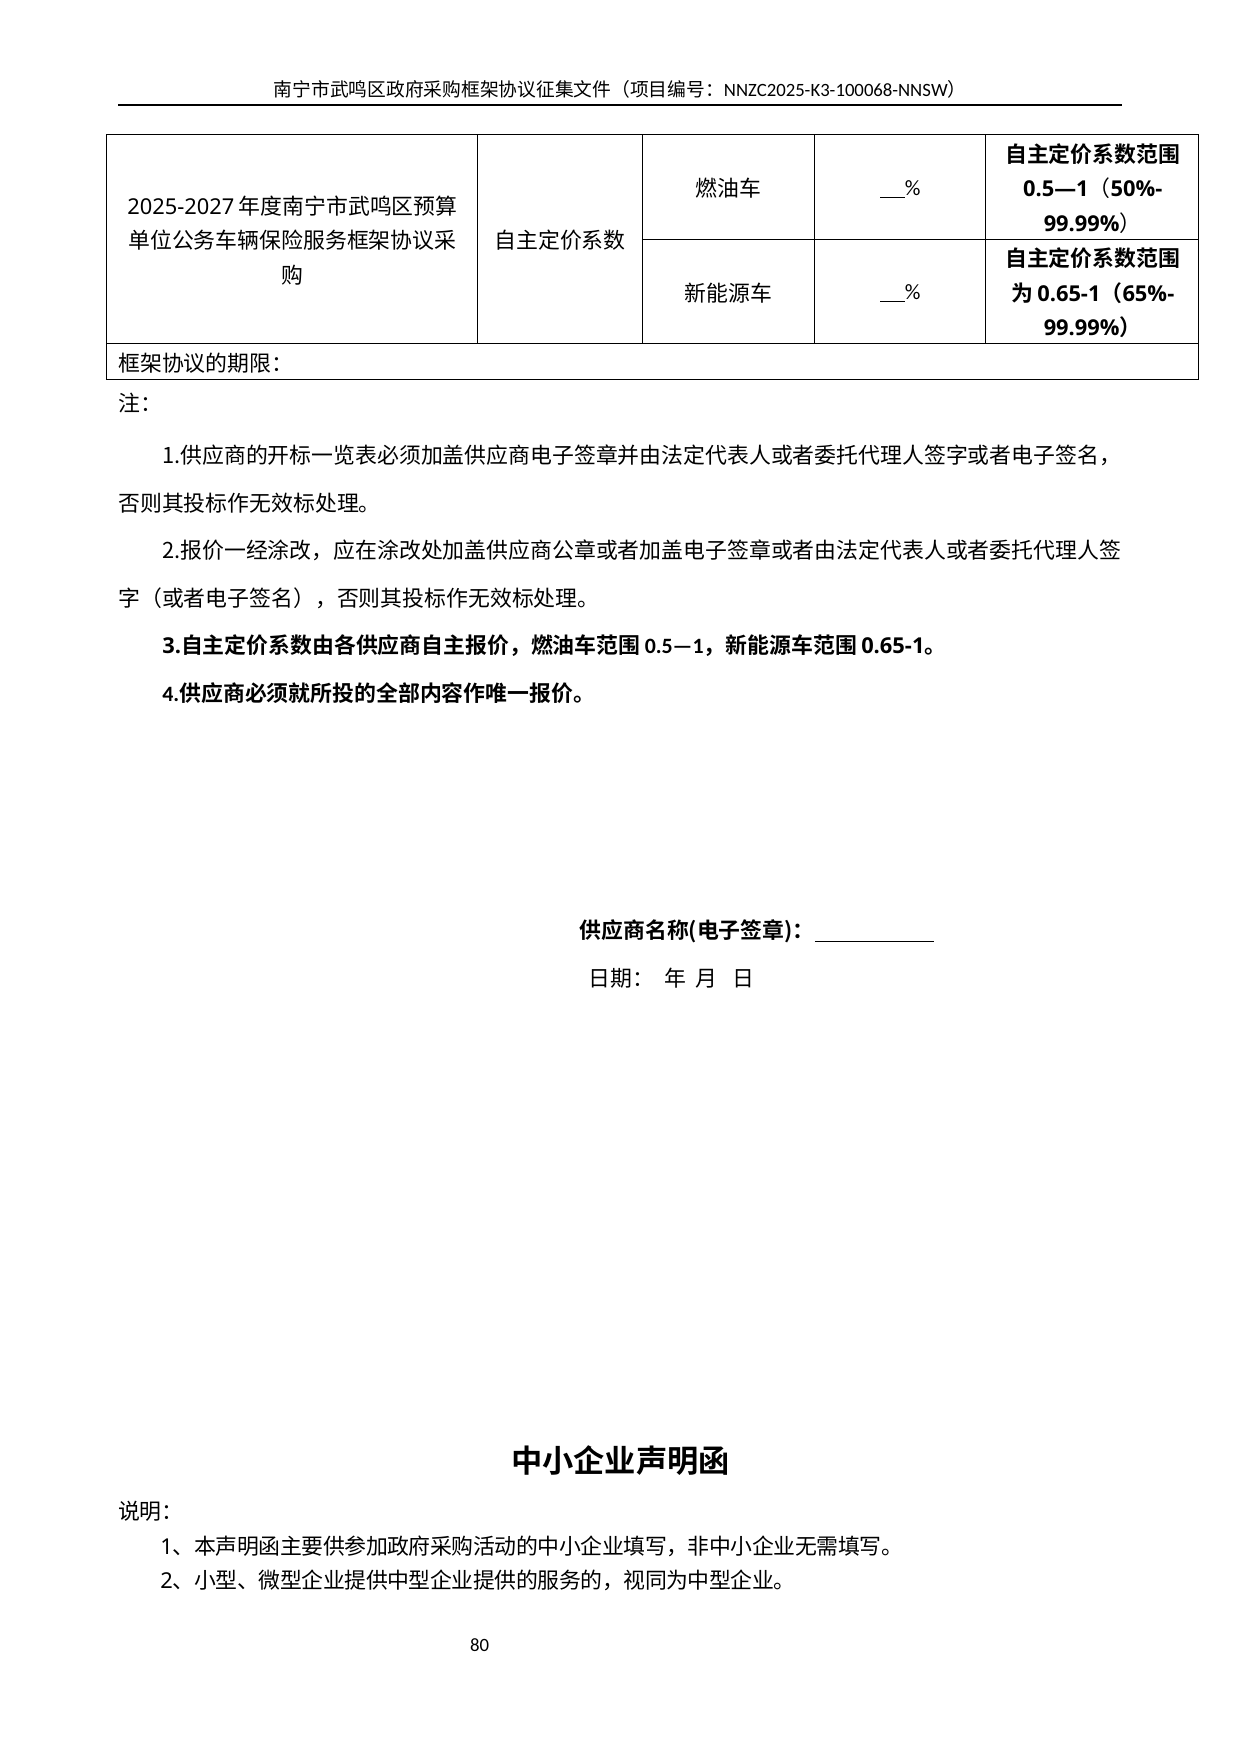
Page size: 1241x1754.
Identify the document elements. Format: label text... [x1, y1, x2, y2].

table_cell 新能源车 [643, 240, 814, 343]
text 2、小型、微型企业提供中型企业提供的服务的，视同为中型企业。 [118, 1562, 1122, 1596]
text 日期： 年 月 日 [118, 961, 1122, 993]
table_cell % [815, 135, 985, 239]
table_cell 自主定价系数范围0.5—1（50%-99.99%） [986, 135, 1198, 239]
table_cell 2025-2027年度南宁市武鸣区预算单位公务车辆保险服务框架协议采购 [107, 135, 477, 343]
text 供应商名称(电子签章)： [118, 913, 1122, 945]
text 说明： [118, 1493, 1122, 1527]
text 4.供应商必须就所投的全部内容作唯一报价。 [118, 676, 1122, 708]
text 2.报价一经涂改，应在涂改处加盖供应商公章或者加盖电子签章或者由法定代表人或者委托代理人签字（或者电子签名），否则其投标作无效标处理。 [118, 533, 1122, 612]
table_cell 自主定价系数范围为0.65-1（65%-99.99%） [986, 240, 1198, 343]
text 1.供应商的开标一览表必须加盖供应商电子签章并由法定代表人或者委托代理人签字或者电子签名，否则其投标作无效标处理。 [118, 438, 1122, 517]
table_cell 燃油车 [643, 135, 814, 239]
text 1、本声明函主要供参加政府采购活动的中小企业填写，非中小企业无需填写。 [118, 1527, 1122, 1562]
table_cell % [815, 240, 985, 343]
table_cell 自主定价系数 [478, 135, 642, 343]
text 注： [118, 386, 1122, 417]
table_cell 框架协议的期限： [107, 344, 1198, 379]
text 中小企业声明函 [118, 1424, 1122, 1493]
text 3.自主定价系数由各供应商自主报价，燃油车范围0.5—1，新能源车范围0.65-1。 [118, 628, 1122, 660]
